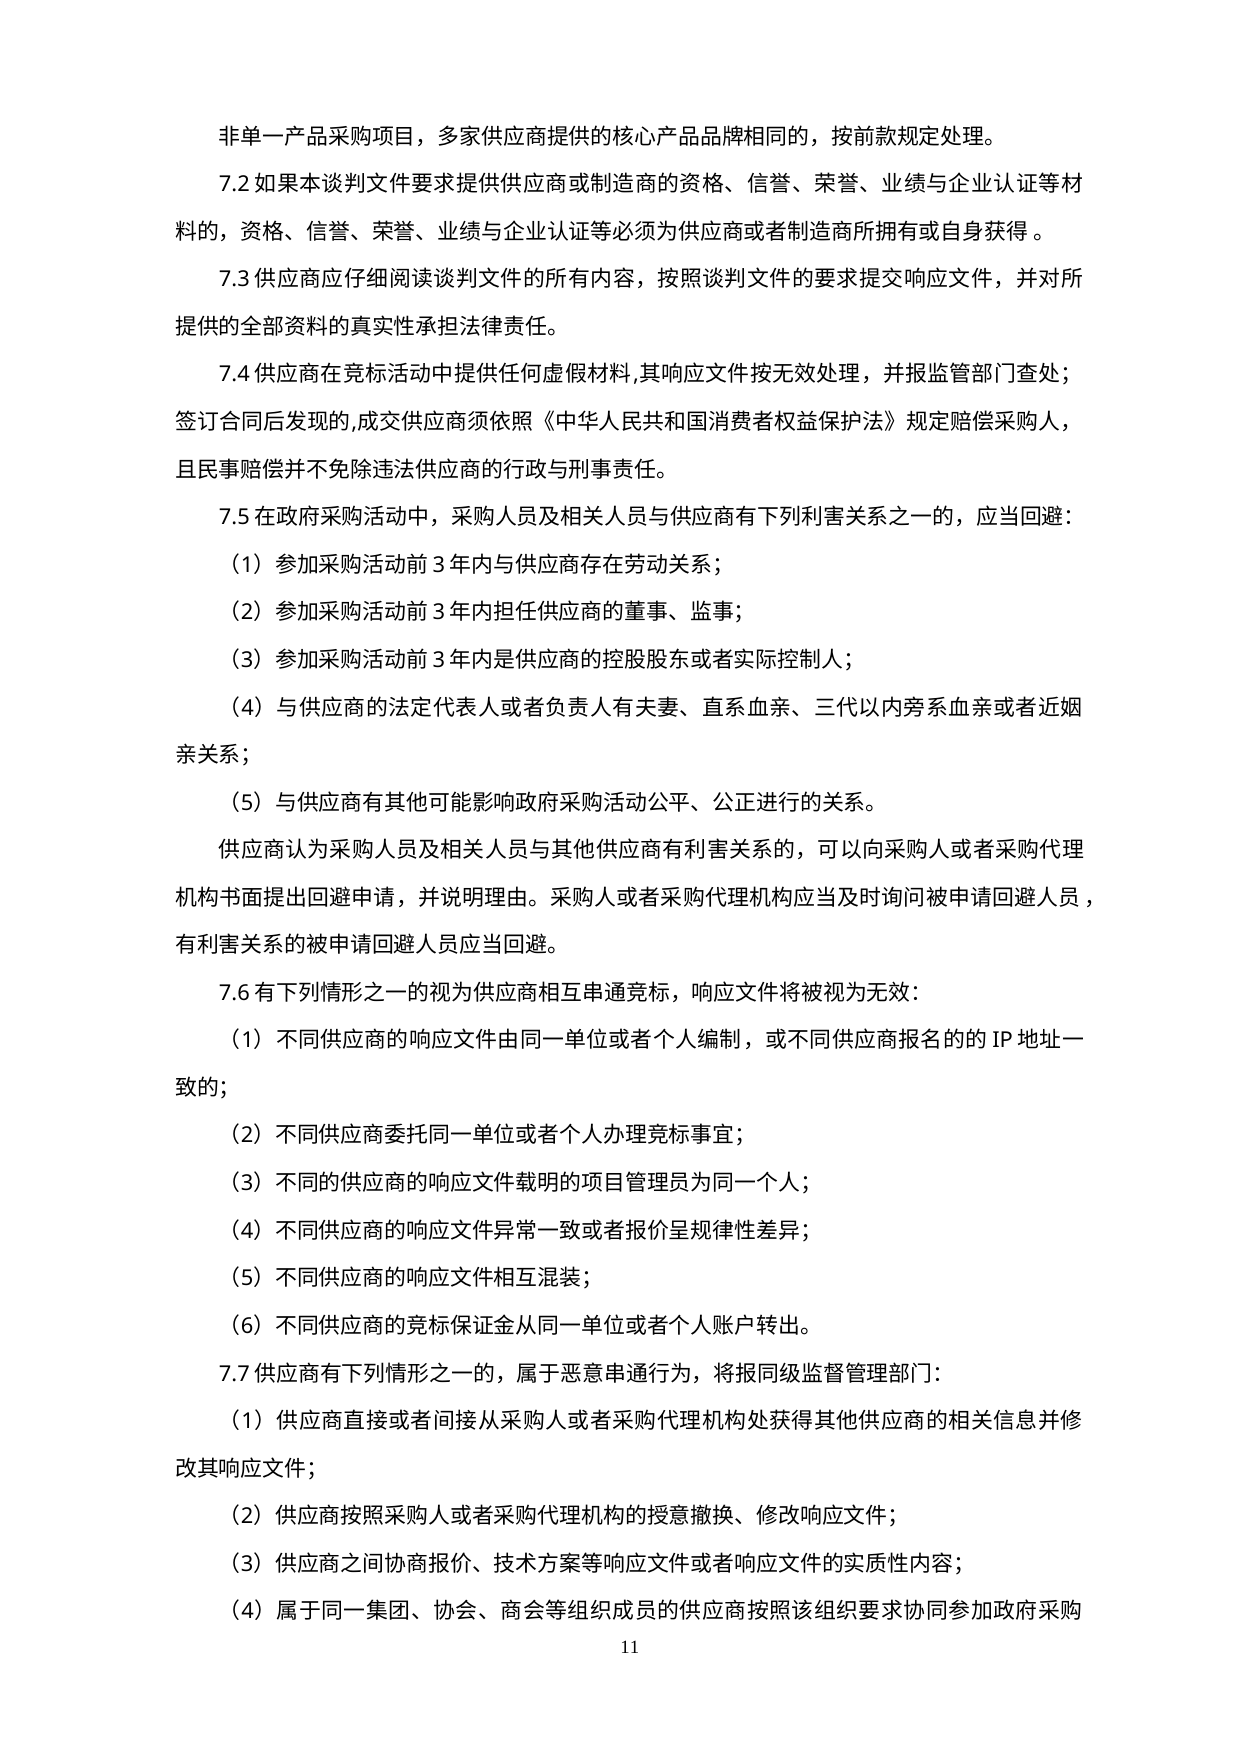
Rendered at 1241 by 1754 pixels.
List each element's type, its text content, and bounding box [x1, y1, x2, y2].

text 7.3供应商应仔细阅读谈判文件的所有内容，按照谈判文件的要求提交响应文件，并对所提供的全部资料的真实性承担法律责任。 [175, 261, 1084, 341]
text 供应商认为采购人员及相关人员与其他供应商有利害关系的，可以向采购人或者采购代理机构书面提出回避申请，并说明理由。采购人或者采购代理机构应当及时询问被申请回避人员，有利害关系的被申请回避人员应当回避。 [175, 832, 1084, 959]
text （2）参加采购活动前3年内担任供应商的董事、监事； [175, 594, 1084, 626]
text （3）不同的供应商的响应文件载明的项目管理员为同一个人； [175, 1165, 1084, 1197]
text （2）供应商按照采购人或者采购代理机构的授意撤换、修改响应文件； [175, 1498, 1084, 1530]
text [175, 1593, 1084, 1625]
text （3）参加采购活动前3年内是供应商的控股股东或者实际控制人； [175, 642, 1084, 674]
text 7.5在政府采购活动中，采购人员及相关人员与供应商有下列利害关系之一的，应当回避： [175, 499, 1084, 531]
text （1）不同供应商的响应文件由同一单位或者个人编制，或不同供应商报名的的IP地址一致的； [175, 1022, 1084, 1102]
text （3）供应商之间协商报价、技术方案等响应文件或者响应文件的实质性内容； [175, 1546, 1084, 1578]
text （5）与供应商有其他可能影响政府采购活动公平、公正进行的关系。 [175, 785, 1084, 816]
text 非单一产品采购项目，多家供应商提供的核心产品品牌相同的，按前款规定处理。 [175, 119, 1084, 150]
text 7.2如果本谈判文件要求提供供应商或制造商的资格、信誉、荣誉、业绩与企业认证等材料的，资格、信誉、荣誉、业绩与企业认证等必须为供应商或者制造商所拥有或自身获得 。 [175, 166, 1084, 246]
text （4）不同供应商的响应文件异常一致或者报价呈规律性差异； [175, 1213, 1084, 1244]
text 7.7供应商有下列情形之一的，属于恶意串通行为，将报同级监督管理部门： [175, 1356, 1084, 1387]
text （6）不同供应商的竞标保证金从同一单位或者个人账户转出。 [175, 1308, 1084, 1340]
text （2）不同供应商委托同一单位或者个人办理竞标事宜； [175, 1117, 1084, 1149]
text 7.4供应商在竞标活动中提供任何虚假材料,其响应文件按无效处理，并报监管部门查处；签订合同后发现的,成交供应商须依照《中华人民共和国消费者权益保护法》规定赔偿采购人，且民事赔偿并不免除违法供应商的行政与刑事责任。 [175, 356, 1084, 483]
text （1）参加采购活动前3年内与供应商存在劳动关系； [175, 547, 1084, 578]
text 7.6有下列情形之一的视为供应商相互串通竞标，响应文件将被视为无效： [175, 975, 1084, 1007]
text （1）供应商直接或者间接从采购人或者采购代理机构处获得其他供应商的相关信息并修改其响应文件； [175, 1403, 1084, 1482]
text （4）与供应商的法定代表人或者负责人有夫妻、直系血亲、三代以内旁系血亲或者近姻亲关系； [175, 689, 1084, 769]
text （5）不同供应商的响应文件相互混装； [175, 1260, 1084, 1292]
